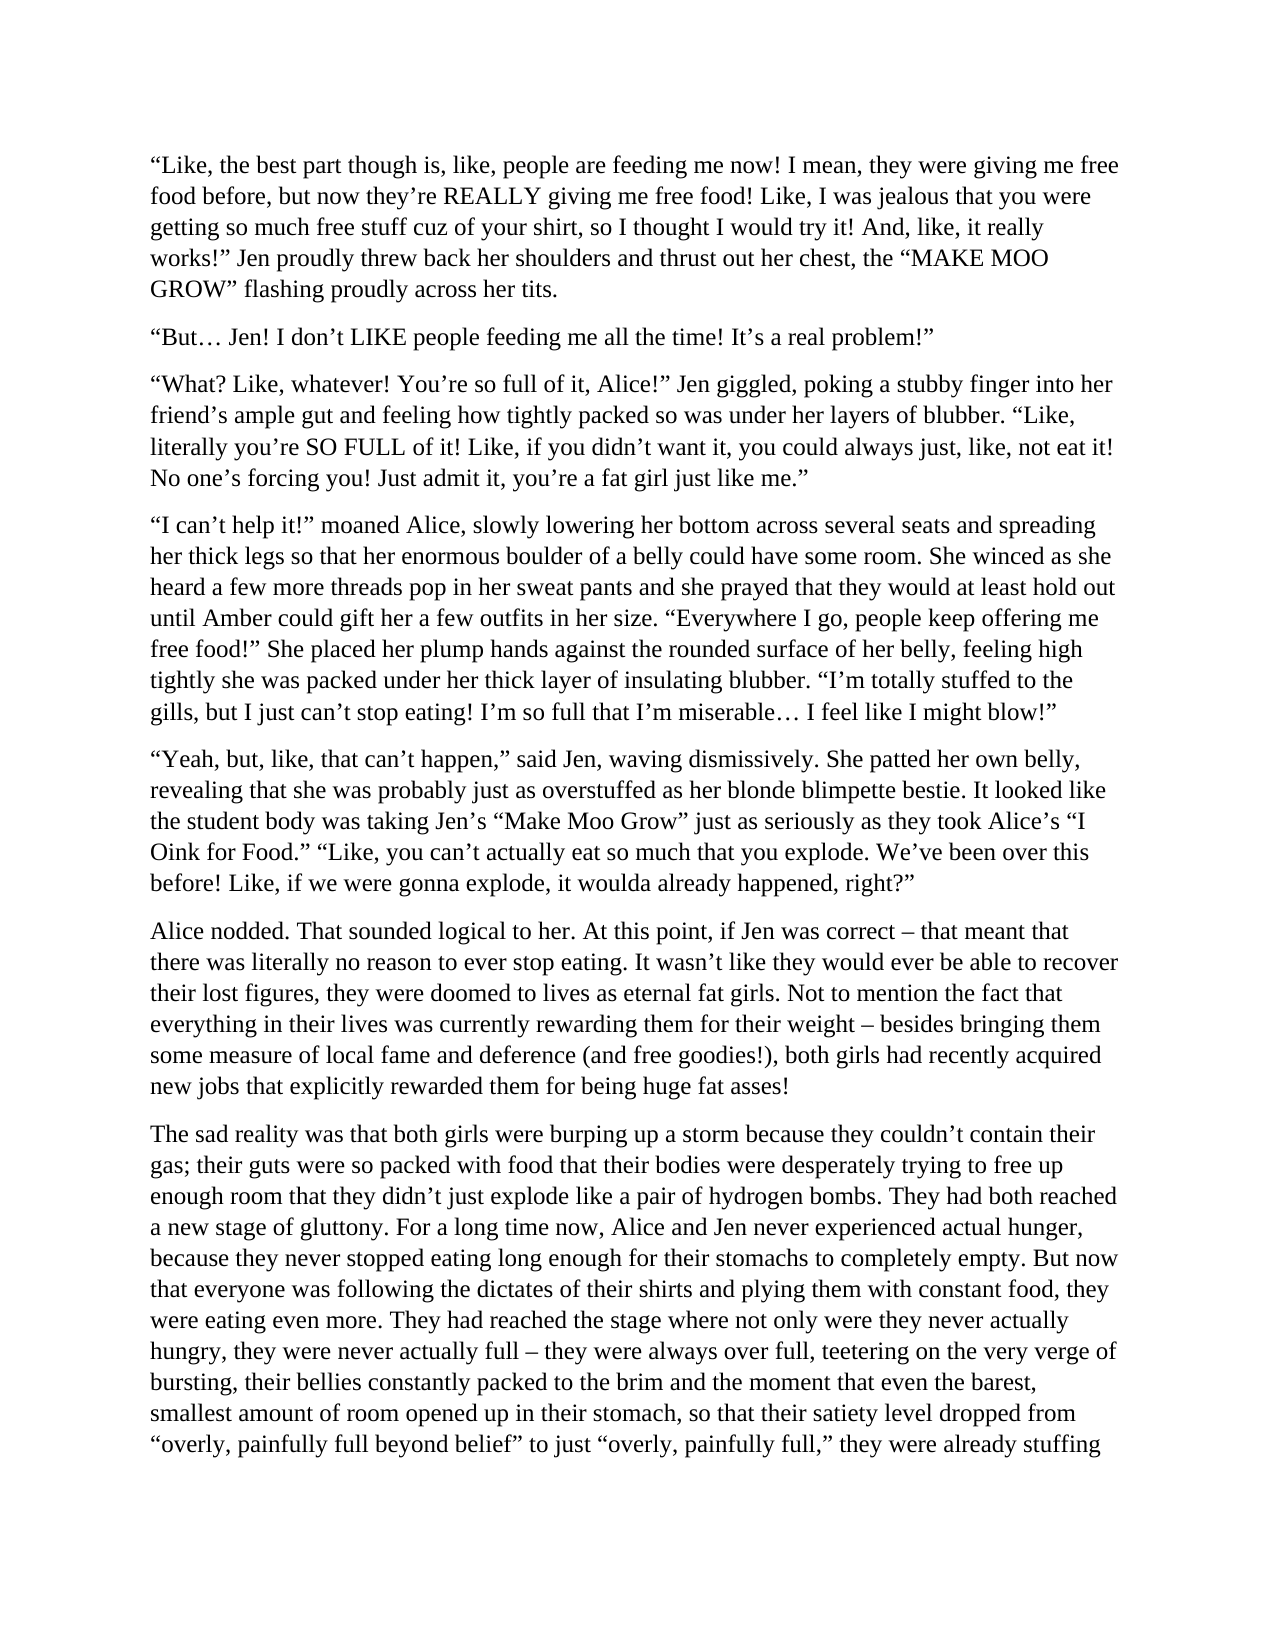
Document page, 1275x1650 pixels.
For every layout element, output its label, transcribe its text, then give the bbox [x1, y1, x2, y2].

text “What? Like, whatever! You’re so full of it, Alice!” Jen giggled, poking a stubby finger into her friend’s ample gut and feeling how tightly packed so was under her layers of blubber. “Like, literally you’re SO FULL of it! Like, if you didn’t want it, you could always just, like, not eat it! No one’s forcing you! Just admit it, you’re a fat girl just like me.” [150, 369, 1125, 491]
text “But… Jen! I don’t LIKE people feeding me all the time! It’s a real problem!” [150, 322, 1125, 351]
text “Like, the best part though is, like, people are feeding me now! I mean, they were giving me free food before, but now they’re REALLY giving me free food! Like, I was jealous that you were getting so much free stuff cuz of your shirt, so I thought I would try it! And, like, it really works!” Jen proudly threw back her shoulders and thrust out her chest, the “MAKE MOO GROW” flashing proudly across her tits. [150, 150, 1125, 303]
text “I can’t help it!” moaned Alice, slowly lowering her bottom across several seats and spreading her thick legs so that her enormous boulder of a belly could have some room. She winced as she heard a few more threads pop in her sweat pants and she prayed that they would at least hold out until Amber could gift her a few outfits in her size. “Everywhere I go, people keep offering me free food!” She placed her plump hands against the rounded surface of her belly, feeling high tightly she was packed under her thick layer of insulating blubber. “I’m totally stuffed to the gills, but I just can’t stop eating! I’m so full that I’m miserable… I feel like I might blow!” [150, 510, 1125, 725]
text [150, 1119, 1125, 1458]
text “Yeah, but, like, that can’t happen,” said Jen, waving dismissively. She patted her own belly, revealing that she was probably just as overstuffed as her blonde blimpette bestie. It looked like the student body was taking Jen’s “Make Moo Grow” just as seriously as they took Alice’s “I Oink for Food.” “Like, you can’t actually eat so much that you explode. We’ve been over this before! Like, if we were gonna explode, it woulda already happened, right?” [150, 744, 1125, 897]
text Alice nodded. That sounded logical to her. At this point, if Jen was correct – that meant that there was literally no reason to ever stop eating. It wasn’t like they would ever be able to recover their lost figures, they were doomed to lives as eternal fat girls. Not to mention the fact that everything in their lives was currently rewarding them for their weight – besides bringing them some measure of local fame and deference (and free goodies!), both girls had recently acquired new jobs that explicitly rewarded them for being huge fat asses! [150, 916, 1125, 1100]
